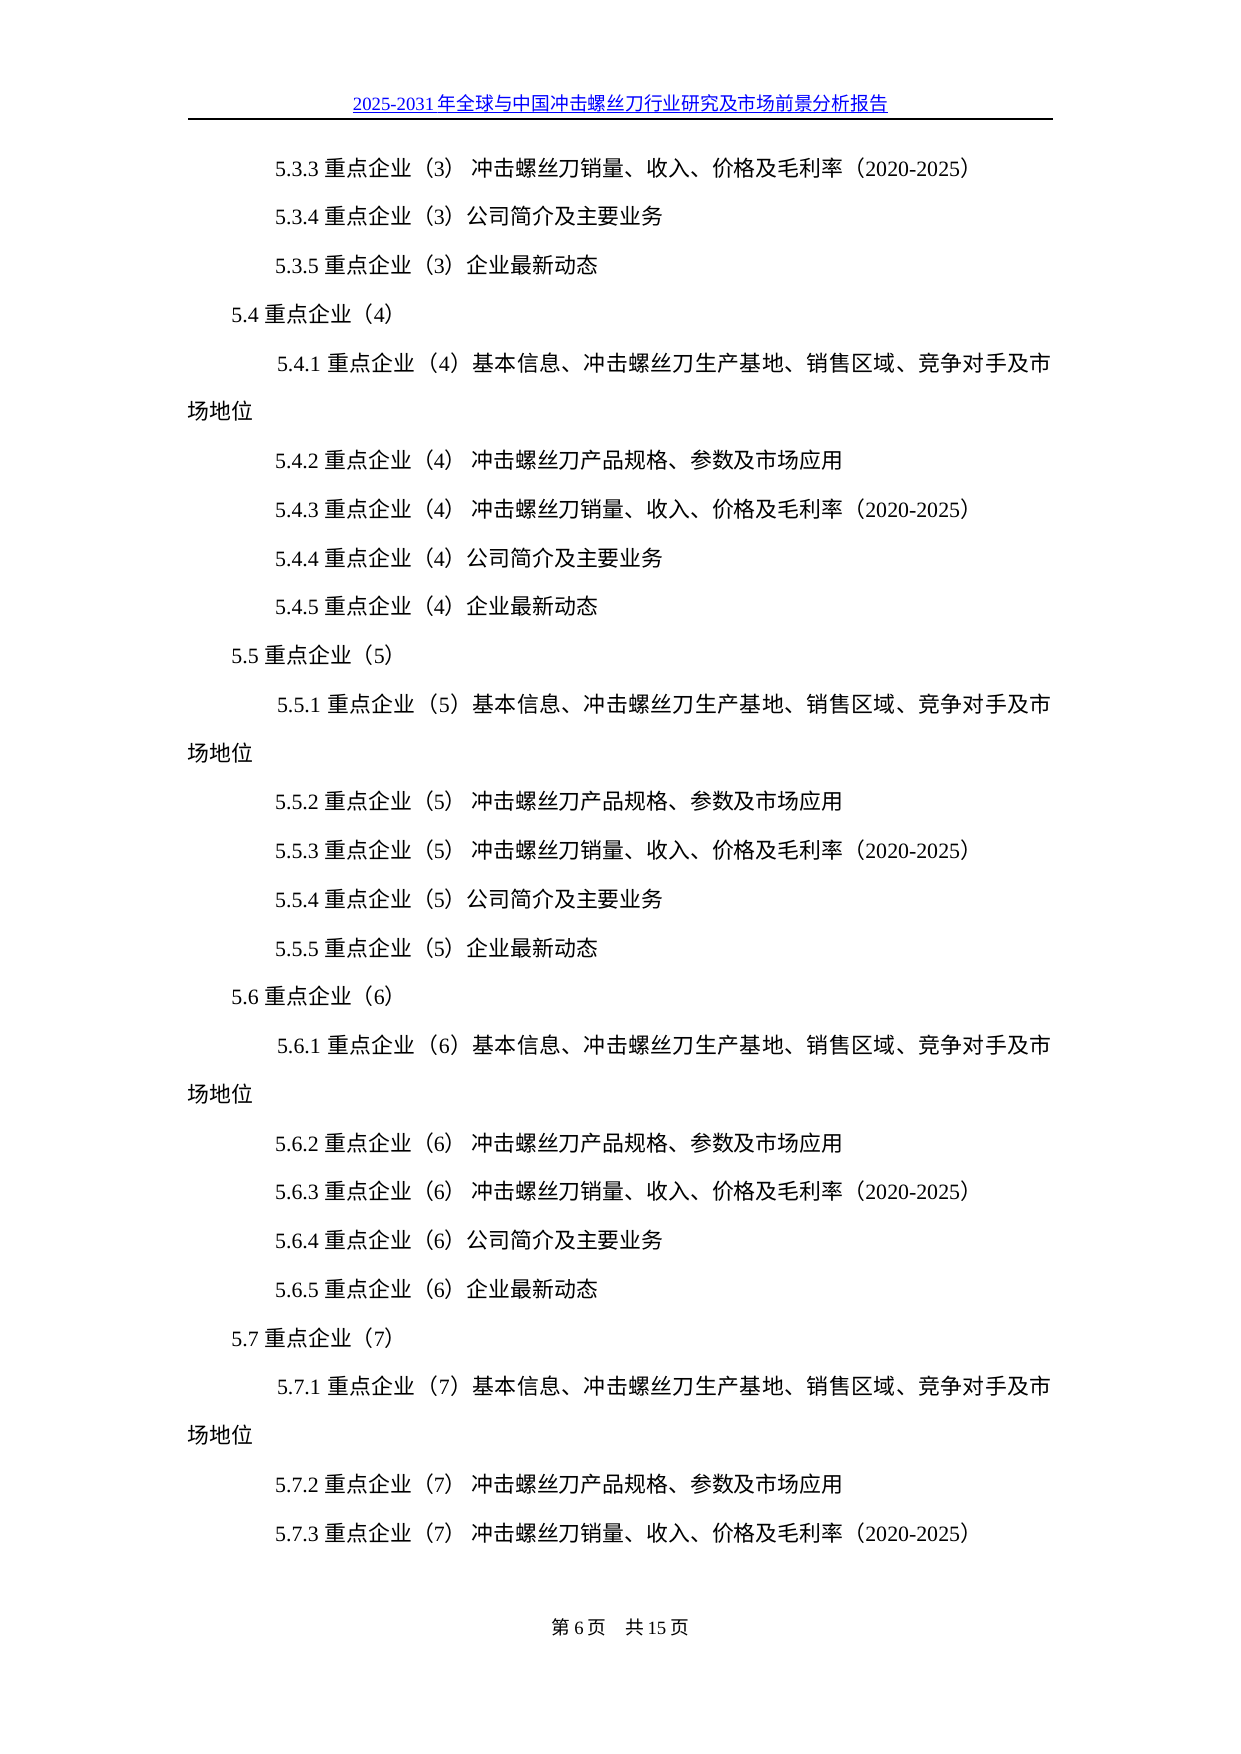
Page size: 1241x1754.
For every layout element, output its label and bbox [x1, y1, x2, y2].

text [187, 150, 1053, 1548]
